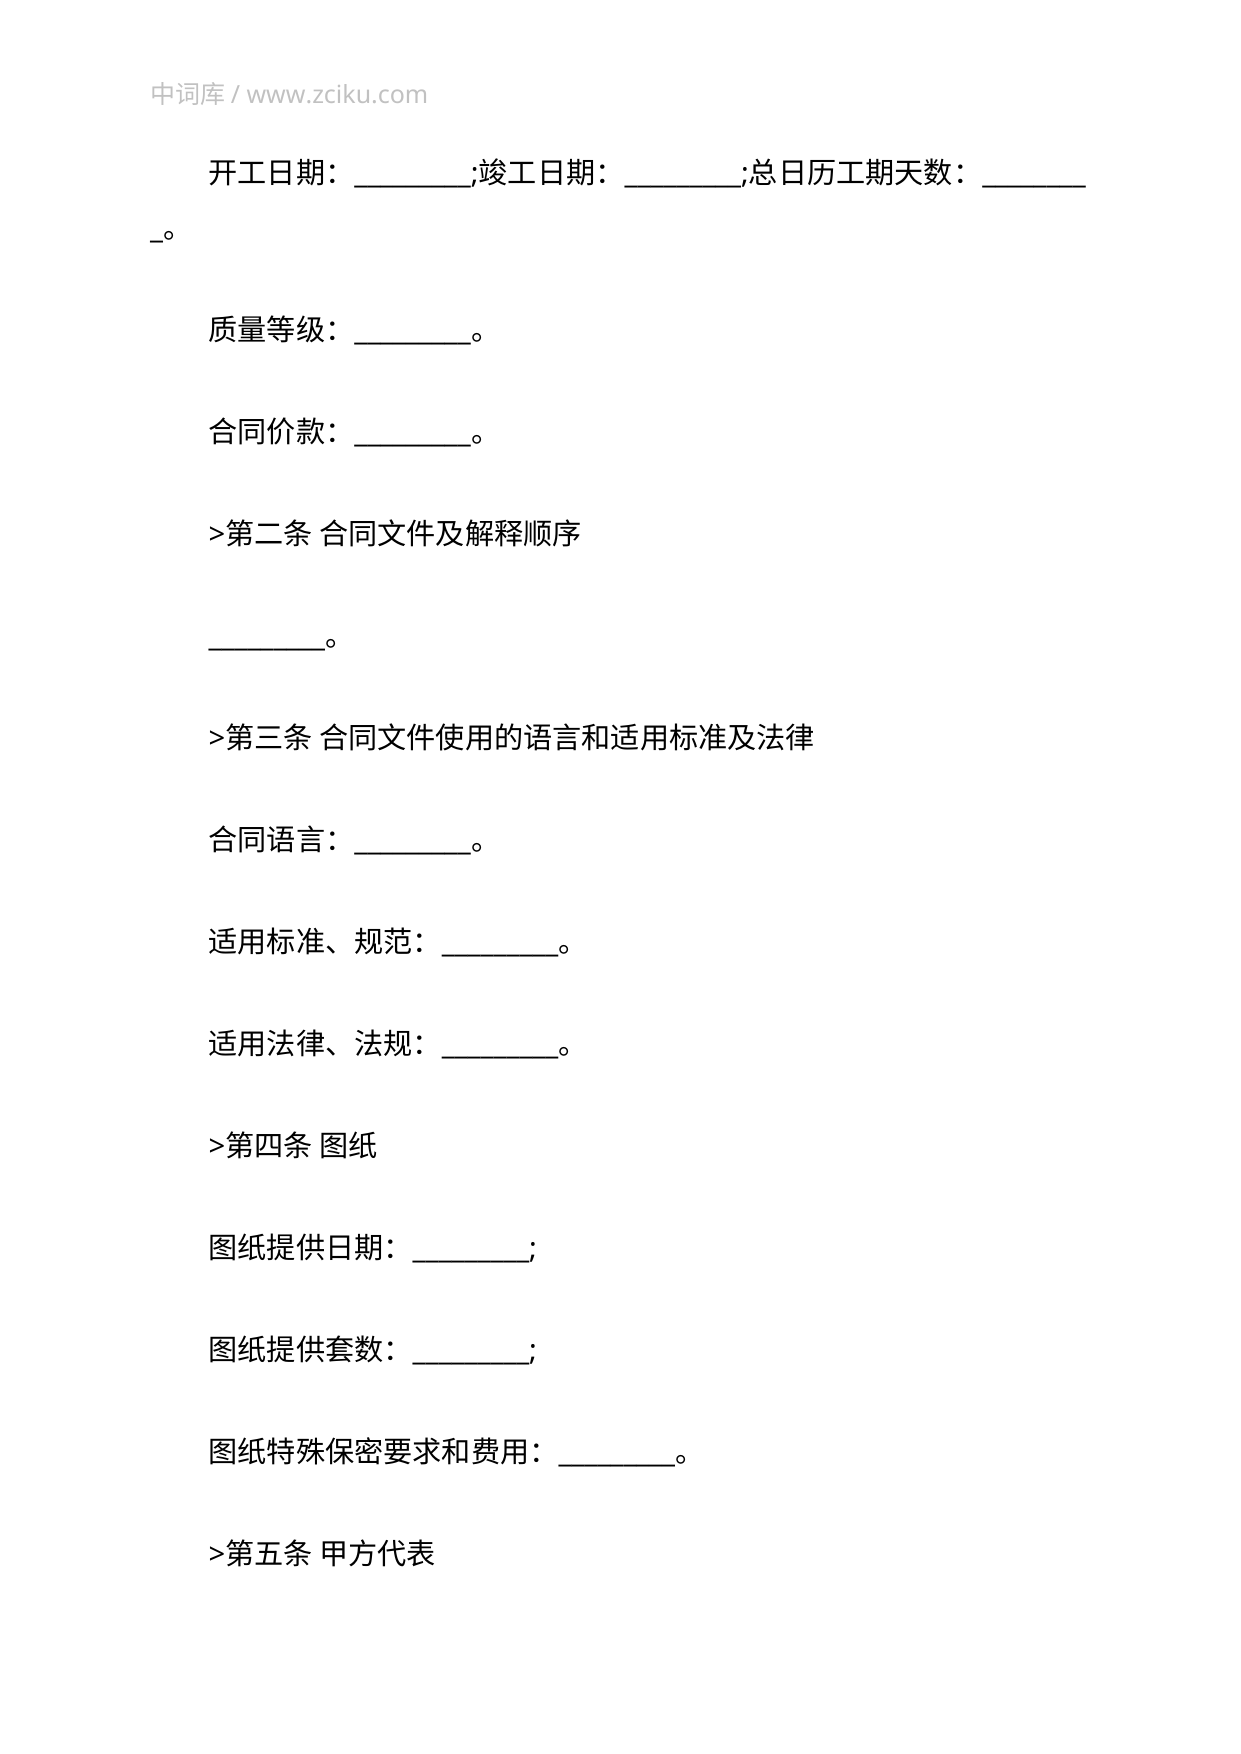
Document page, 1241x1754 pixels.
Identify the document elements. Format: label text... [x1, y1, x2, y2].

text 开工日期：_________;竣工日期：_________;总日历工期天数：_________。 [150, 150, 1090, 247]
text 合同语言：_________。 [150, 817, 1090, 859]
text >第二条 合同文件及解释顺序 [150, 511, 1090, 553]
text >第五条 甲方代表 [150, 1531, 1090, 1573]
text >第三条 合同文件使用的语言和适用标准及法律 [150, 715, 1090, 757]
text >第四条 图纸 [150, 1123, 1090, 1165]
text 图纸特殊保密要求和费用：_________。 [150, 1429, 1090, 1471]
text _________。 [150, 613, 1090, 655]
text 图纸提供日期：_________; [150, 1225, 1090, 1267]
text 适用法律、法规：_________。 [150, 1021, 1090, 1063]
text 图纸提供套数：_________; [150, 1327, 1090, 1369]
text 适用标准、规范：_________。 [150, 919, 1090, 961]
text 合同价款：_________。 [150, 409, 1090, 451]
text 质量等级：_________。 [150, 307, 1090, 349]
